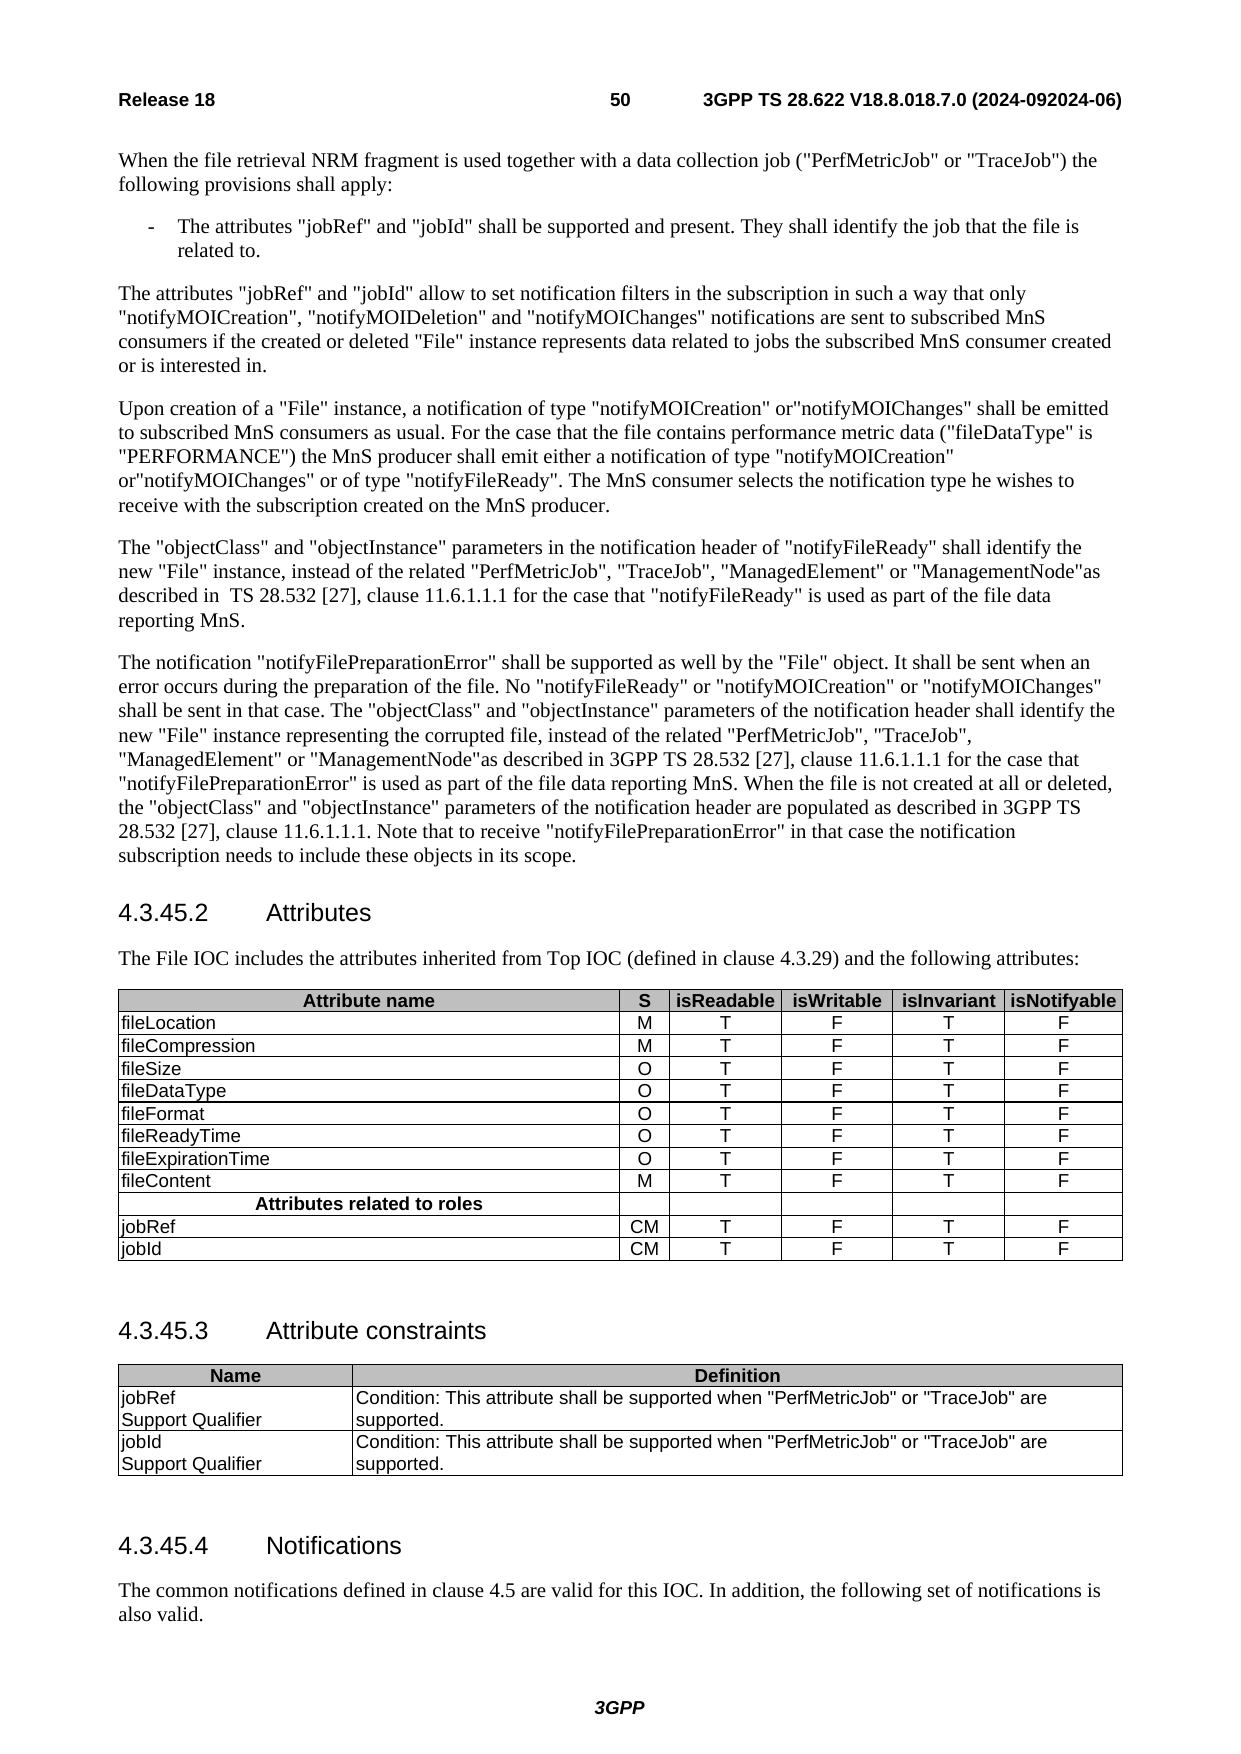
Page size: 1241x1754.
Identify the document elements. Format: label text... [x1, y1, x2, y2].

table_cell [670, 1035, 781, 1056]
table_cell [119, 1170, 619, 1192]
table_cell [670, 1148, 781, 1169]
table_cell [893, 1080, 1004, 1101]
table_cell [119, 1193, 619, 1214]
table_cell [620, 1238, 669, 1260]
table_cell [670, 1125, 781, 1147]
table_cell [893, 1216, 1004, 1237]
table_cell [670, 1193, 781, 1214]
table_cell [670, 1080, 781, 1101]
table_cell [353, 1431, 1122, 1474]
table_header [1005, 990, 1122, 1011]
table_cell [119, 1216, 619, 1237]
text Upon creation of a "File" instance, a notification of type "notifyMOICreation" or"notifyMOIChanges" shall be emitted to subscribed MnS consumers as usual. For the case that the file contains performance metric data ("fileDataType" is "PERFORMANCE") the MnS producer shall emit either a notification of type "notifyMOICreation" or"notifyMOIChanges" or of type "notifyFileReady". The MnS consumer selects the notification type he wishes to receive with the subscription created on the MnS producer. [118, 396, 1122, 517]
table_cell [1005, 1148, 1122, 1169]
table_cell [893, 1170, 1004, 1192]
text The File IOC includes the attributes inherited from Top IOC (defined in clause 4.3.29) and the following attributes: [118, 946, 1122, 970]
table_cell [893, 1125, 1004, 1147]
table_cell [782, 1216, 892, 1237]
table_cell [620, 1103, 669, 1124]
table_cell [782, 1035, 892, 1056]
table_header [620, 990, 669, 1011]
text The notification "notifyFilePreparationError" shall be supported as well by the "File" object. It shall be sent when an error occurs during the preparation of the file. No "notifyFileReady" or "notifyMOICreation" or "notifyMOIChanges" shall be sent in that case. The "objectClass" and "objectInstance" parameters of the notification header shall identify the new "File" instance representing the corrupted file, instead of the related "PerfMetricJob", "TraceJob", "ManagedElement" or "ManagementNode"as described in 3GPP TS 28.532 [27], clause 11.6.1.1.1 for the case that "notifyFilePreparationError" is used as part of the file data reporting MnS. When the file is not created at all or deleted, the "objectClass" and "objectInstance" parameters of the notification header are populated as described in 3GPP TS 28.532 [27], clause 11.6.1.1.1. Note that to receive "notifyFilePreparationError" in that case the notification subscription needs to include these objects in its scope. [118, 650, 1122, 867]
text The "objectClass" and "objectInstance" parameters in the notification header of "notifyFileReady" shall identify the new "File" instance, instead of the related "PerfMetricJob", "TraceJob", "ManagedElement" or "ManagementNode"as described in TS 28.532 [27], clause 11.6.1.1.1 for the case that "notifyFileReady" is used as part of the file data reporting MnS. [118, 535, 1122, 632]
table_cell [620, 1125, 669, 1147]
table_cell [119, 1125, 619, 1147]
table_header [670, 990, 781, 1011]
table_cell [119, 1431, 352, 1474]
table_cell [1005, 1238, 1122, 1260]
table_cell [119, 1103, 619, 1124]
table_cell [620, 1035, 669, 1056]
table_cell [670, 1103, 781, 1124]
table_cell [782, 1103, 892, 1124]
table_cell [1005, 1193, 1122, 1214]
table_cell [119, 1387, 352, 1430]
subtitle 4.3.45.2 Attributes [118, 898, 1122, 927]
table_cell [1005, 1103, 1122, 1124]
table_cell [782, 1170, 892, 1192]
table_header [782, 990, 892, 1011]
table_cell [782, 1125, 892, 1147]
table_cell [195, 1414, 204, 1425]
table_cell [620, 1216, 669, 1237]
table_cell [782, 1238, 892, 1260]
text The attributes "jobRef" and "jobId" allow to set notification filters in the subscription in such a way that only "notifyMOICreation", "notifyMOIDeletion" and "notifyMOIChanges" notifications are sent to subscribed MnS consumers if the created or deleted "File" instance represents data related to jobs the subscribed MnS consumer created or is interested in. [118, 281, 1122, 377]
text - The attributes "jobRef" and "jobId" shall be supported and present. They shall identify the job that the file is related to. [148, 214, 1122, 262]
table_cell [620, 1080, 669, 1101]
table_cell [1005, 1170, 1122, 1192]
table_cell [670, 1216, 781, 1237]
subtitle 4.3.45.3 Attribute constraints [118, 1316, 1122, 1345]
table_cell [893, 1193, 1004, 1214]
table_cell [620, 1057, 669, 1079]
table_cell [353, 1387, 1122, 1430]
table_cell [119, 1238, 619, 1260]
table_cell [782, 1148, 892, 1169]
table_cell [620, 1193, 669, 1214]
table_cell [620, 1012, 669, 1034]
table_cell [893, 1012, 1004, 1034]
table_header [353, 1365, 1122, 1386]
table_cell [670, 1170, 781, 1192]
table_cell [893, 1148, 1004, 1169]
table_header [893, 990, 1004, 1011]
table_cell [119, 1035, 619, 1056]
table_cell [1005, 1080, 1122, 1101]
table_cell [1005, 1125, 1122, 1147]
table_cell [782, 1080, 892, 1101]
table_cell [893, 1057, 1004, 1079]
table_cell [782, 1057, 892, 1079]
text The common notifications defined in clause 4.5 are valid for this IOC. In addition, the following set of notifications is also valid. [118, 1578, 1122, 1626]
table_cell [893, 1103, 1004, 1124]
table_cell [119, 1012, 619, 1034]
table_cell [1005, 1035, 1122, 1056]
text When the file retrieval NRM fragment is used together with a data collection job ("PerfMetricJob" or "TraceJob") the following provisions shall apply: [118, 147, 1122, 196]
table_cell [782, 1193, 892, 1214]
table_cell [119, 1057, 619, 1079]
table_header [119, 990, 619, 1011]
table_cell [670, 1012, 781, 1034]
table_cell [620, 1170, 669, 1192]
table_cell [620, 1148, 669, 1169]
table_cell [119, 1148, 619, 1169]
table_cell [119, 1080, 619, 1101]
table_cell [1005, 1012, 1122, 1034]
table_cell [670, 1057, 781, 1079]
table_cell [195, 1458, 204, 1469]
subtitle 4.3.45.4 Notifications [118, 1531, 1122, 1559]
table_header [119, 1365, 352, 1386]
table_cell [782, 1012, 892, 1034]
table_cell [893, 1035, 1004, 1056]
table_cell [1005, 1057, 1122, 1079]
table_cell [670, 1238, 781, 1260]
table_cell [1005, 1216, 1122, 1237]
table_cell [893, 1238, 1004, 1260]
